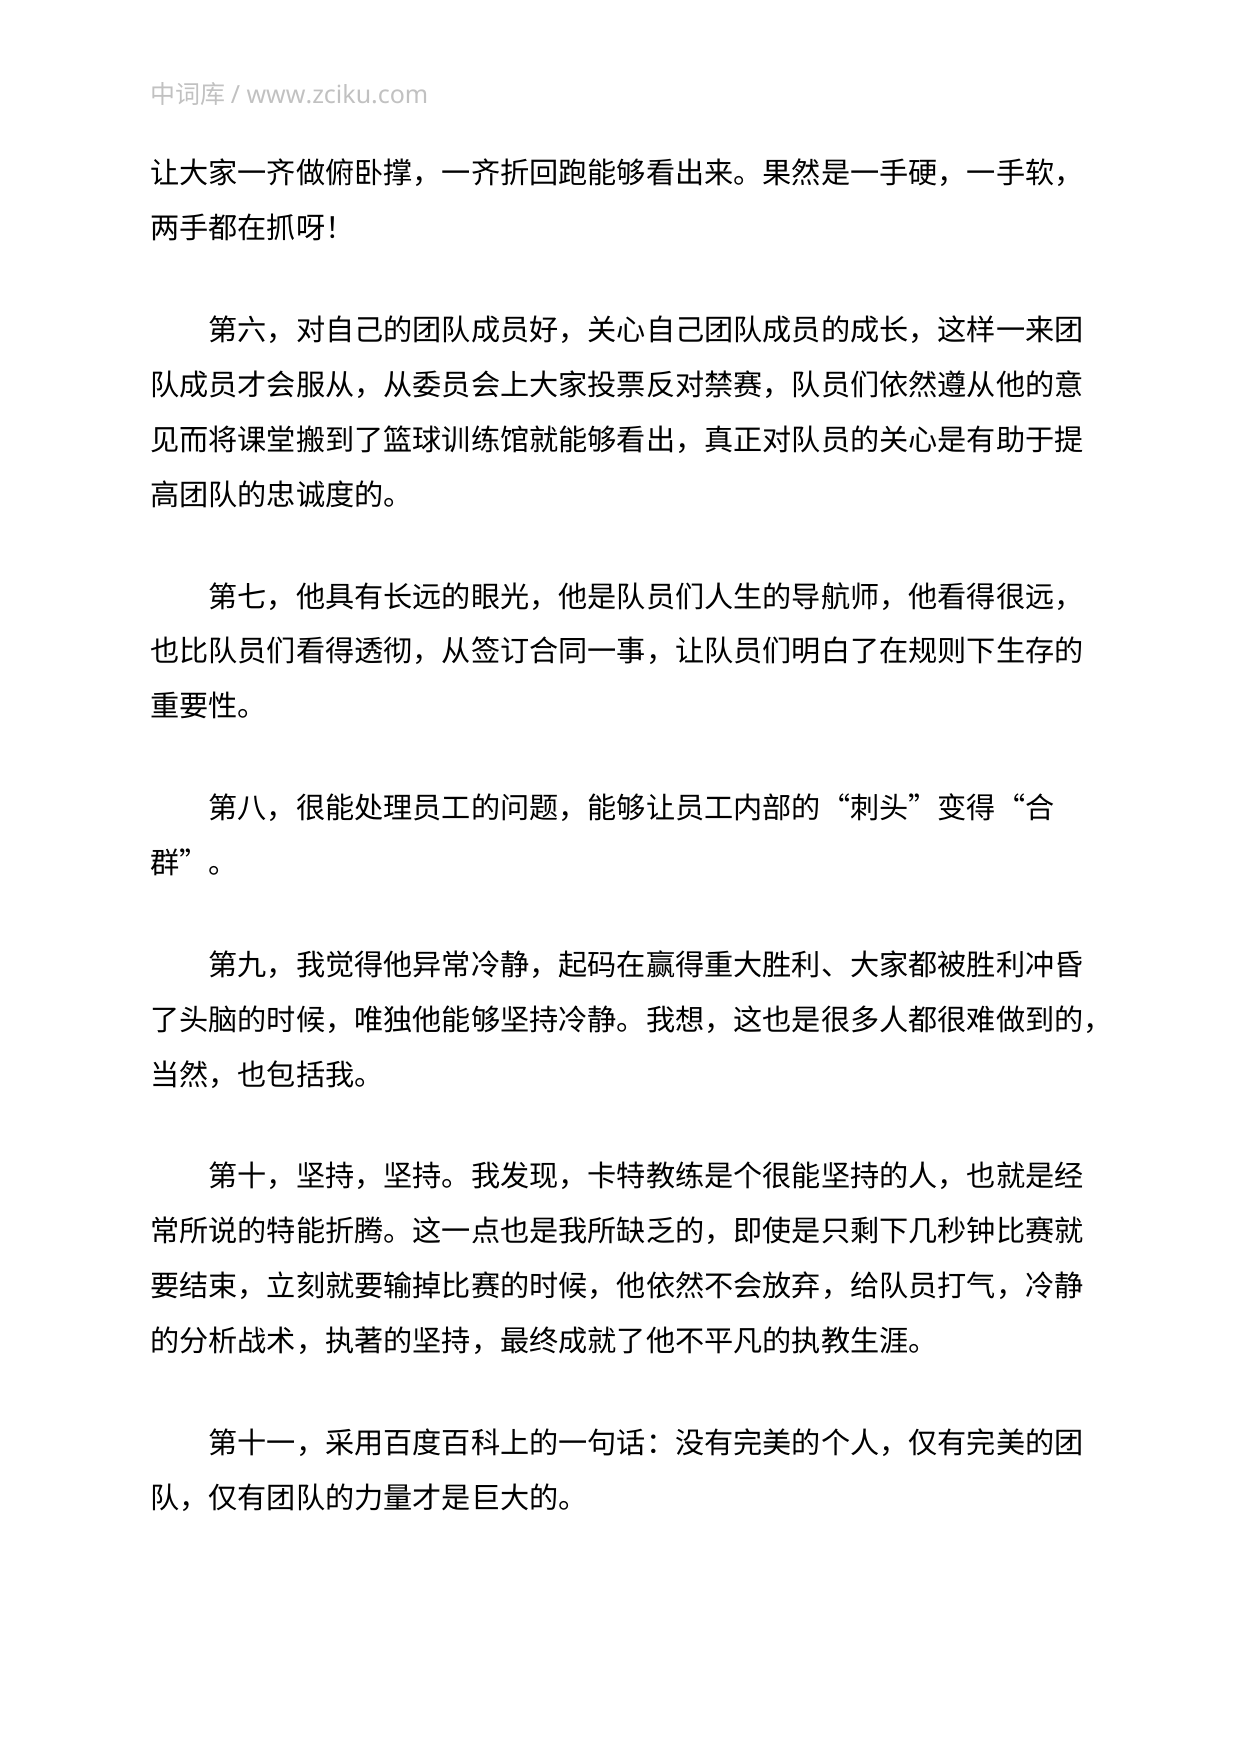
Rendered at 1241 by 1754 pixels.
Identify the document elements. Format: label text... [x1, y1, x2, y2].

text 第八，很能处理员工的问题，能够让员工内部的“刺头”变得“合群”。 [150, 785, 1090, 882]
text 第七，他具有长远的眼光，他是队员们人生的导航师，他看得很远，也比队员们看得透彻，从签订合同一事，让队员们明白了在规则下生存的重要性。 [150, 573, 1090, 725]
text 第十一，采用百度百科上的一句话：没有完美的个人，仅有完美的团队，仅有团队的力量才是巨大的。 [150, 1419, 1090, 1517]
text 第九，我觉得他异常冷静，起码在赢得重大胜利、大家都被胜利冲昏了头脑的时候，唯独他能够坚持冷静。我想，这也是很多人都很难做到的，当然，也包括我。 [150, 941, 1090, 1093]
text 第十，坚持，坚持。我发现，卡特教练是个很能坚持的人，也就是经常所说的特能折腾。这一点也是我所缺乏的，即使是只剩下几秒钟比赛就要结束，立刻就要输掉比赛的时候，他依然不会放弃，给队员打气，冷静的分析战术，执著的坚持，最终成就了他不平凡的执教生涯。 [150, 1153, 1090, 1360]
text 第六，对自己的团队成员好，关心自己团队成员的成长，这样一来团队成员才会服从，从委员会上大家投票反对禁赛，队员们依然遵从他的意见而将课堂搬到了篮球训练馆就能够看出，真正对队员的关心是有助于提高团队的忠诚度的。 [150, 307, 1090, 514]
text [150, 150, 1090, 247]
